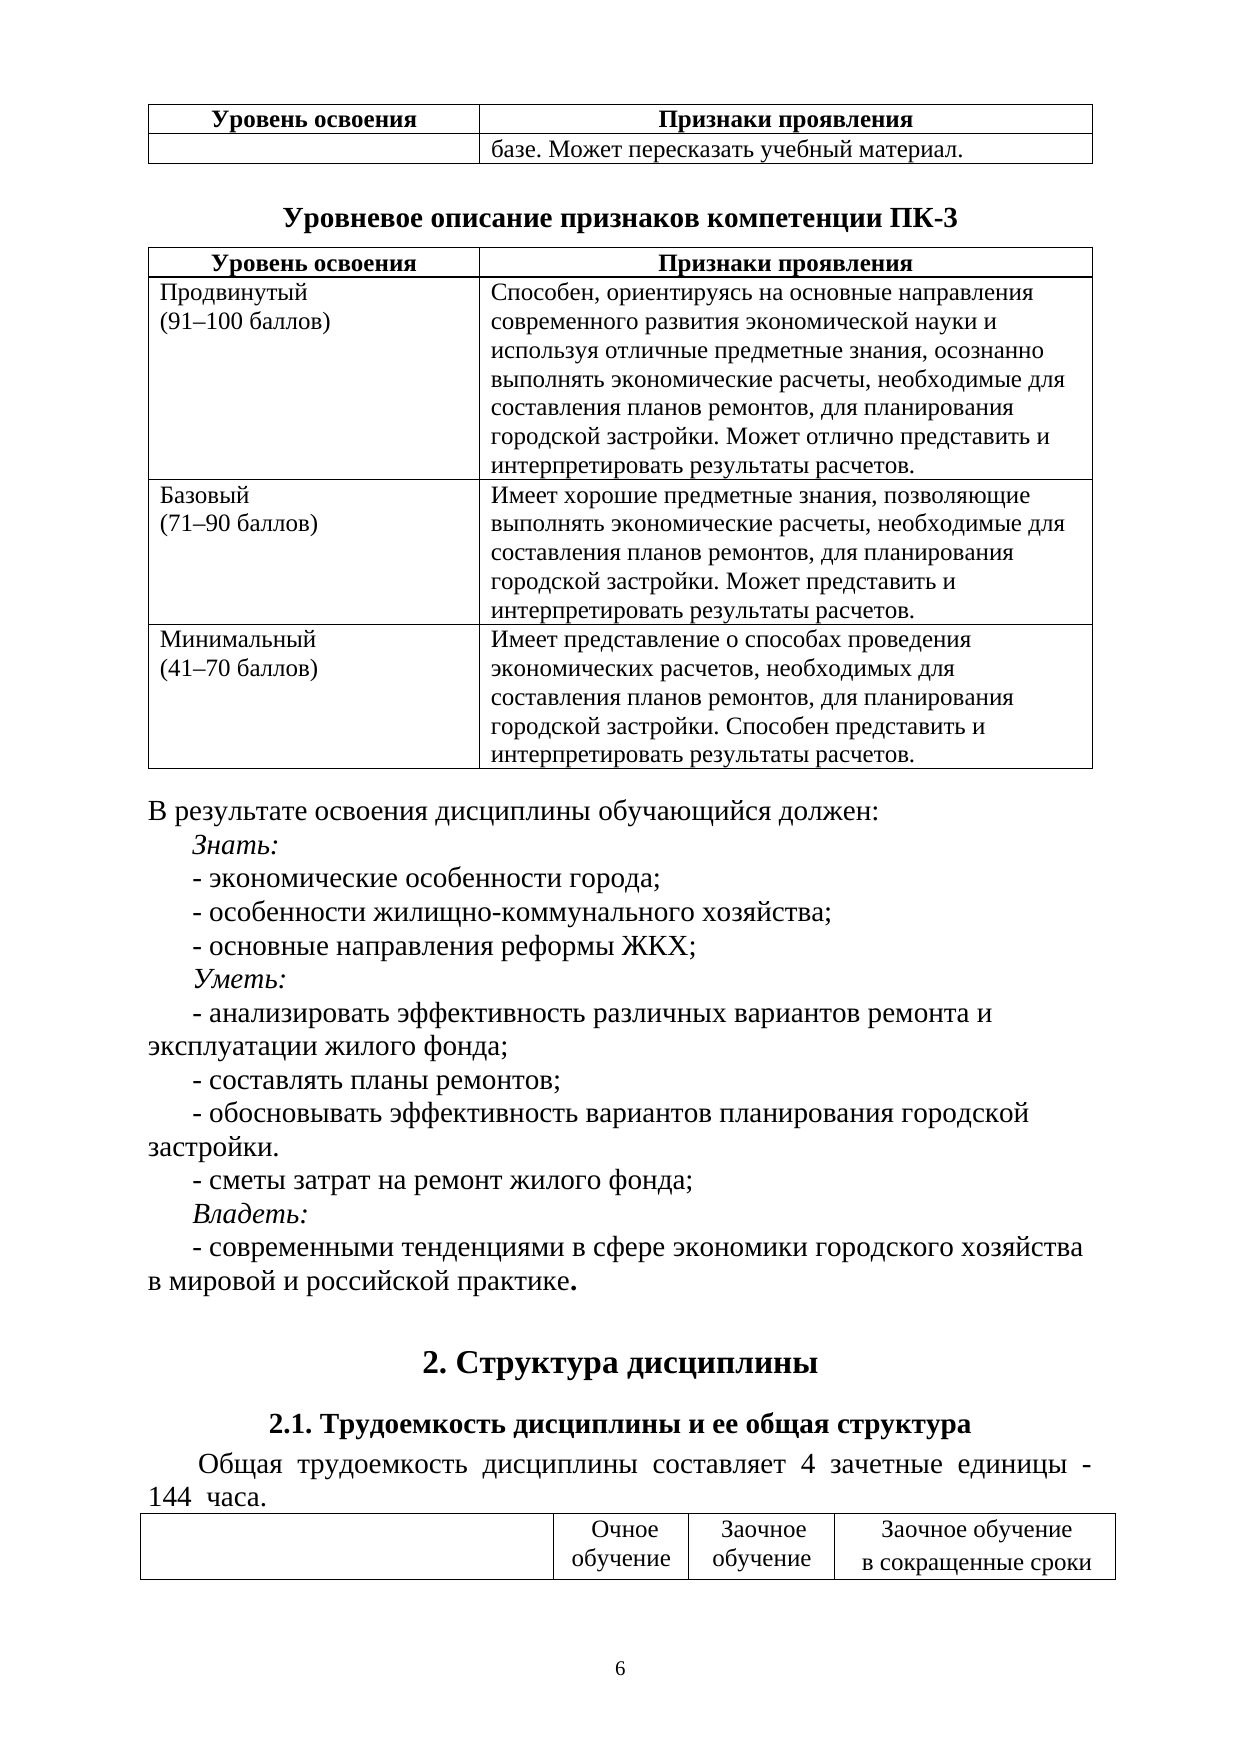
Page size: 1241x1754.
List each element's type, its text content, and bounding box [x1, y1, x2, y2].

table_header Заочное обучение в сокращенные сроки [835, 1514, 1115, 1579]
table_header Признаки проявления [480, 248, 1092, 276]
text Уровневое описание признаков компетенции ПК-3 [148, 201, 1092, 234]
table_cell Продвинутый (91–100 баллов) [149, 278, 479, 479]
table_header Признаки проявления [480, 105, 1092, 133]
table_cell Базовый (71–90 баллов) [149, 480, 479, 623]
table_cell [149, 134, 479, 163]
text Общая трудоемкость дисциплины составляет 4 зачетные единицы - 144 часа. [148, 1446, 1092, 1513]
subtitle 2. Структура дисциплины [148, 1343, 1092, 1381]
table_cell Имеет представление о способах проведения экономических расчетов, необходимых для составления планов ремонтов, для планирования городской застройки. Способен представить и интерпретировать результаты расчетов. [480, 625, 1092, 768]
table_cell Имеет хорошие предметные знания, позволяющие выполнять экономические расчеты, необходимые для составления планов ремонтов, для планирования городской застройки. Может представить и интерпретировать результаты расчетов. [480, 480, 1092, 623]
table_header Заочное обучение [689, 1514, 834, 1579]
list - основные направления реформы ЖКХ; [148, 928, 1092, 961]
list - экономические особенности города; [148, 861, 1092, 894]
subtitle 2.1. Трудоемкость дисциплины и ее общая структура [148, 1406, 1092, 1439]
text В результате освоения дисциплины обучающийся должен: [148, 793, 1092, 827]
text - анализировать эффективность различных вариантов ремонта и эксплуатации жилого фонда; [148, 995, 1092, 1062]
text - обосновывать эффективность вариантов планирования городской застройки. [148, 1095, 1092, 1162]
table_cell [480, 134, 1092, 163]
table_header Уровень освоения [149, 248, 479, 276]
table_header [141, 1514, 553, 1579]
text - сметы затрат на ремонт жилого фонда; [148, 1162, 1092, 1196]
list Знать: [148, 827, 1092, 861]
text - составлять планы ремонтов; [148, 1062, 1092, 1095]
table_cell Способен, ориентируясь на основные направления современного развития экономической науки и используя отличные предметные знания, осознанно выполнять экономические расчеты, необходимые для составления планов ремонтов, для планирования городской застройки. Может отлично представить и интерпретировать результаты расчетов. [480, 278, 1092, 479]
text - современными тенденциями в сфере экономики городского хозяйства в мировой и российской практике. [148, 1229, 1092, 1297]
table_header Уровень освоения [149, 105, 479, 133]
list Уметь: [148, 961, 1092, 995]
list Владеть: [148, 1196, 1092, 1229]
table_header Очное обучение [554, 1514, 688, 1579]
table_cell Минимальный (41–70 баллов) [149, 625, 479, 768]
list - особенности жилищно-коммунального хозяйства; [148, 894, 1092, 928]
